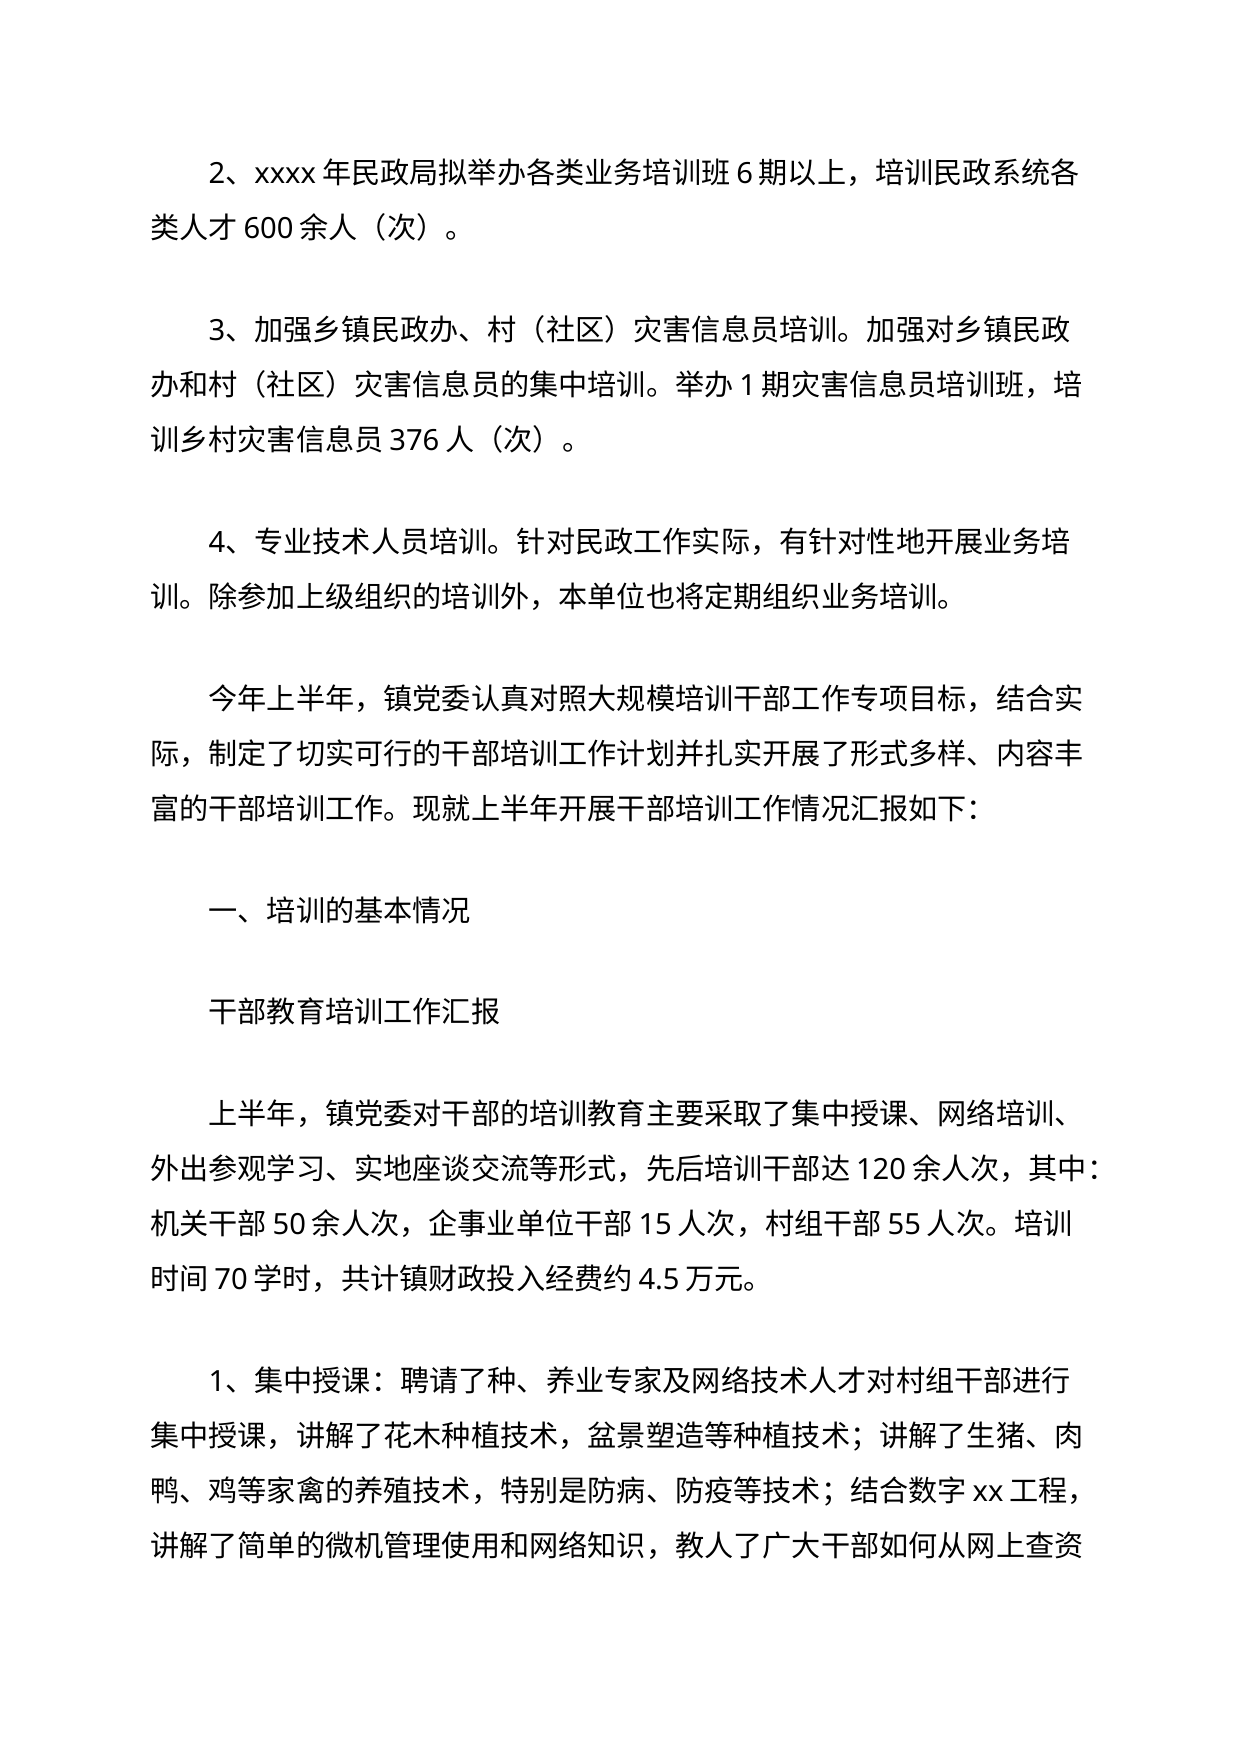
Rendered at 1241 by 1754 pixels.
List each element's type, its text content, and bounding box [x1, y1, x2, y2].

text 上半年，镇党委对干部的培训教育主要采取了集中授课、网络培训、外出参观学习、实地座谈交流等形式，先后培训干部达120余人次，其中：机关干部50余人次，企事业单位干部15人次，村组干部55人次。培训时间70学时，共计镇财政投入经费约4.5万元。 [150, 1091, 1090, 1298]
text 一、培训的基本情况 [150, 887, 1090, 929]
text 2、xxxx年民政局拟举办各类业务培训班6期以上，培训民政系统各类人才600余人（次）。 [150, 150, 1090, 247]
text 4、专业技术人员培训。针对民政工作实际，有针对性地开展业务培训。除参加上级组织的培训外，本单位也将定期组织业务培训。 [150, 519, 1090, 616]
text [150, 1358, 1090, 1565]
text 今年上半年，镇党委认真对照大规模培训干部工作专项目标，结合实际，制定了切实可行的干部培训工作计划并扎实开展了形式多样、内容丰富的干部培训工作。现就上半年开展干部培训工作情况汇报如下： [150, 676, 1090, 828]
text 干部教育培训工作汇报 [150, 989, 1090, 1031]
text 3、加强乡镇民政办、村（社区）灾害信息员培训。加强对乡镇民政办和村（社区）灾害信息员的集中培训。举办1期灾害信息员培训班，培训乡村灾害信息员376人（次）。 [150, 307, 1090, 459]
